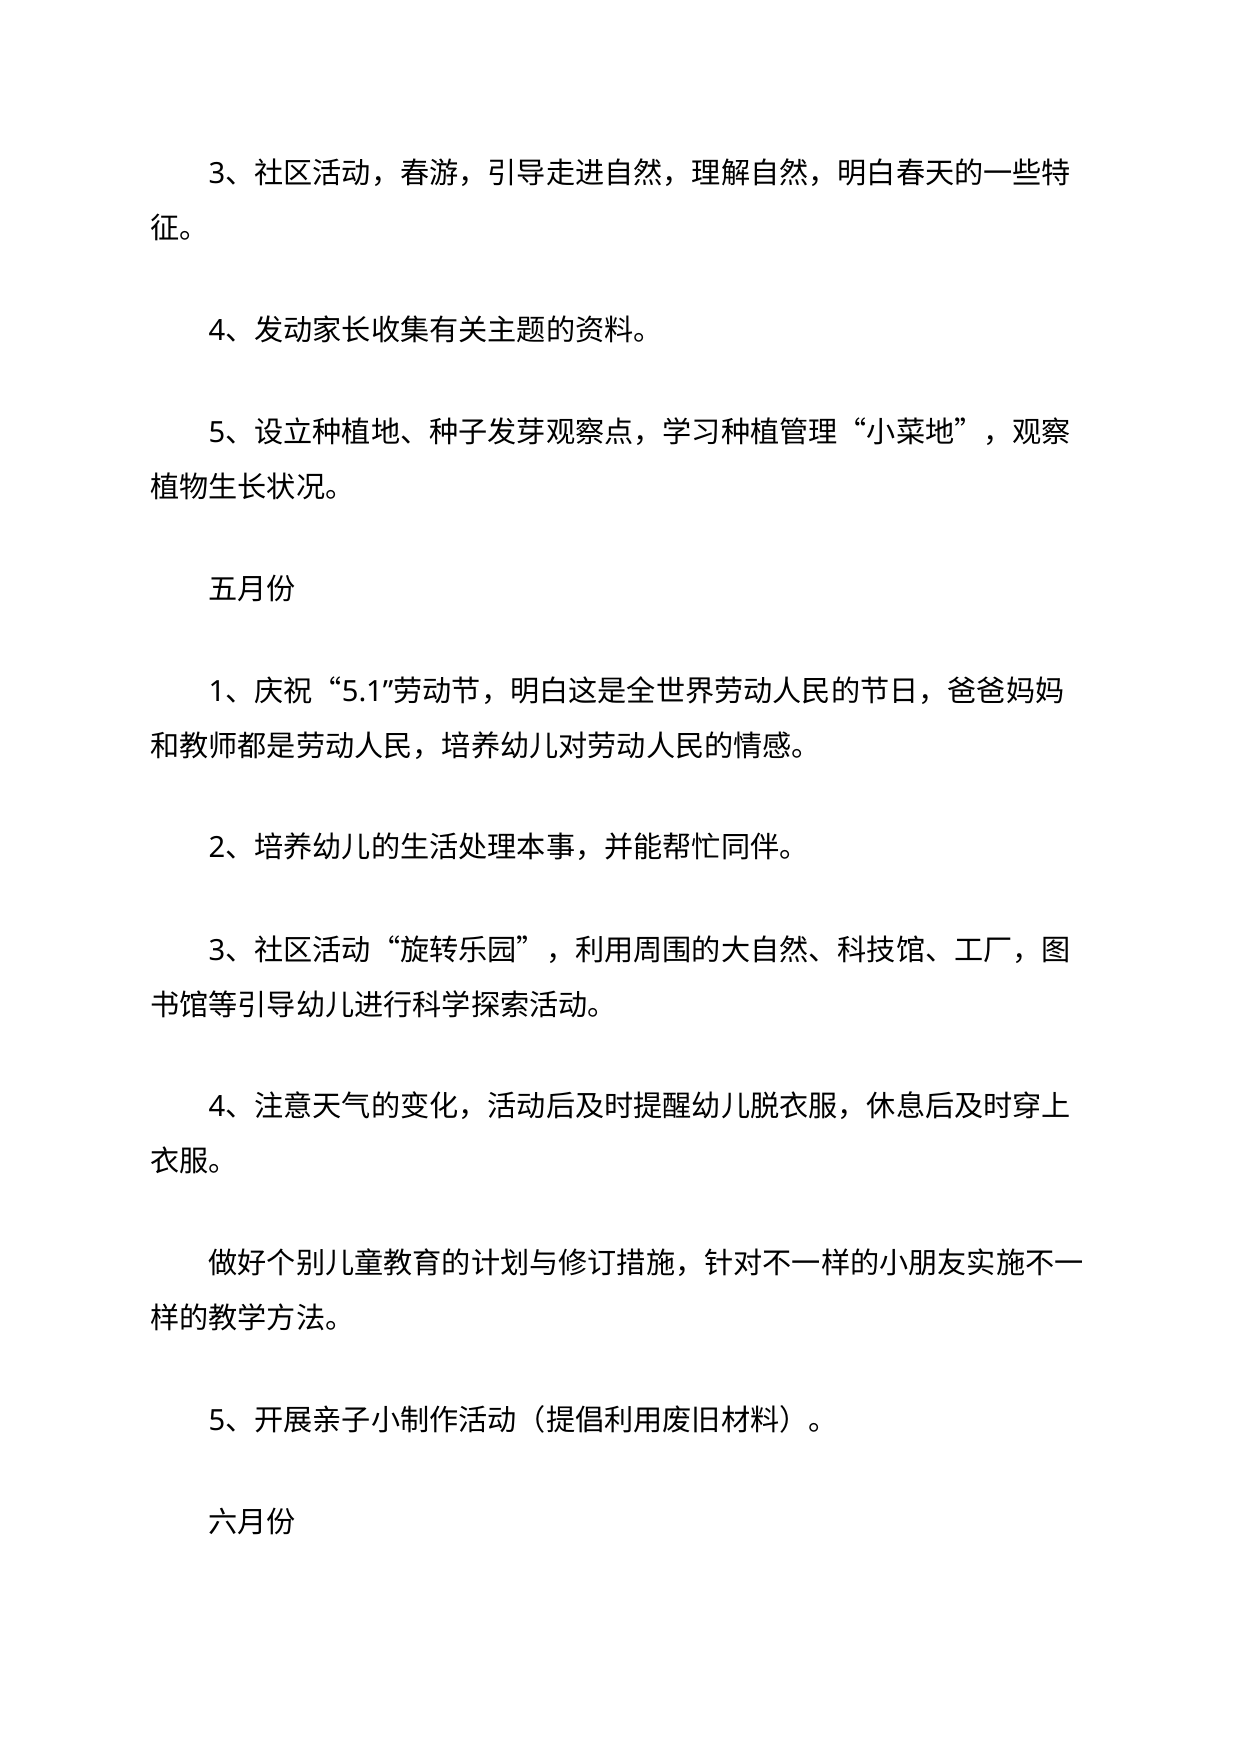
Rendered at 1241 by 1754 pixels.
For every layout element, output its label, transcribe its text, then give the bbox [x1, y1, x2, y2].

text 4、注意天气的变化，活动后及时提醒幼儿脱衣服，休息后及时穿上衣服。 [150, 1083, 1090, 1180]
text 五月份 [150, 566, 1090, 608]
text 3、社区活动，春游，引导走进自然，理解自然，明白春天的一些特征。 [150, 150, 1090, 247]
text 4、发动家长收集有关主题的资料。 [150, 307, 1090, 349]
text 1、庆祝“5.1”劳动节，明白这是全世界劳动人民的节日，爸爸妈妈和教师都是劳动人民，培养幼儿对劳动人民的情感。 [150, 667, 1090, 764]
text 做好个别儿童教育的计划与修订措施，针对不一样的小朋友实施不一样的教学方法。 [150, 1239, 1090, 1337]
text 3、社区活动“旋转乐园”，利用周围的大自然、科技馆、工厂，图书馆等引导幼儿进行科学探索活动。 [150, 926, 1090, 1023]
text 5、开展亲子小制作活动（提倡利用废旧材料）。 [150, 1396, 1090, 1439]
text 六月份 [150, 1498, 1090, 1541]
text 5、设立种植地、种子发芽观察点，学习种植管理“小菜地”，观察植物生长状况。 [150, 409, 1090, 506]
text 2、培养幼儿的生活处理本事，并能帮忙同伴。 [150, 824, 1090, 866]
